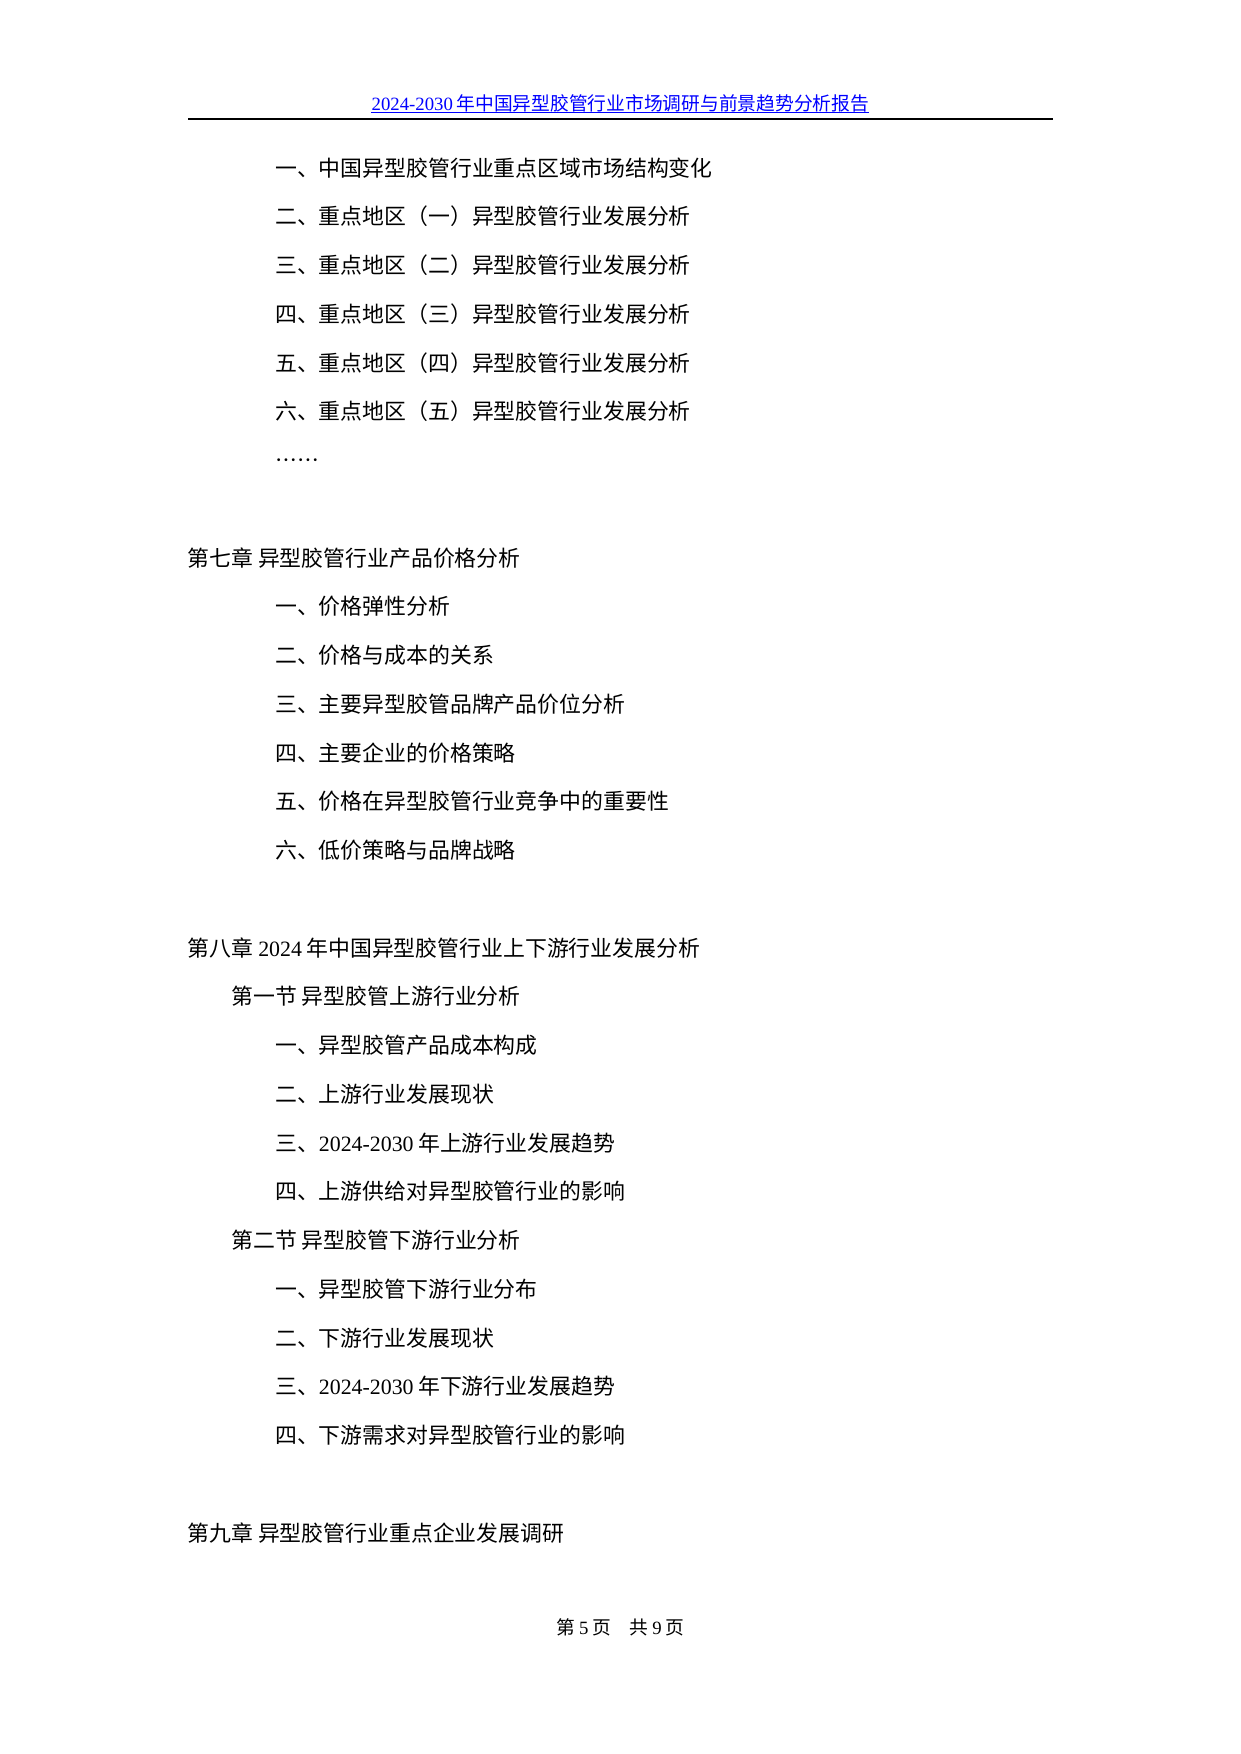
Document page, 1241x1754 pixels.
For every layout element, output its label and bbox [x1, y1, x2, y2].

text [187, 150, 1053, 1548]
